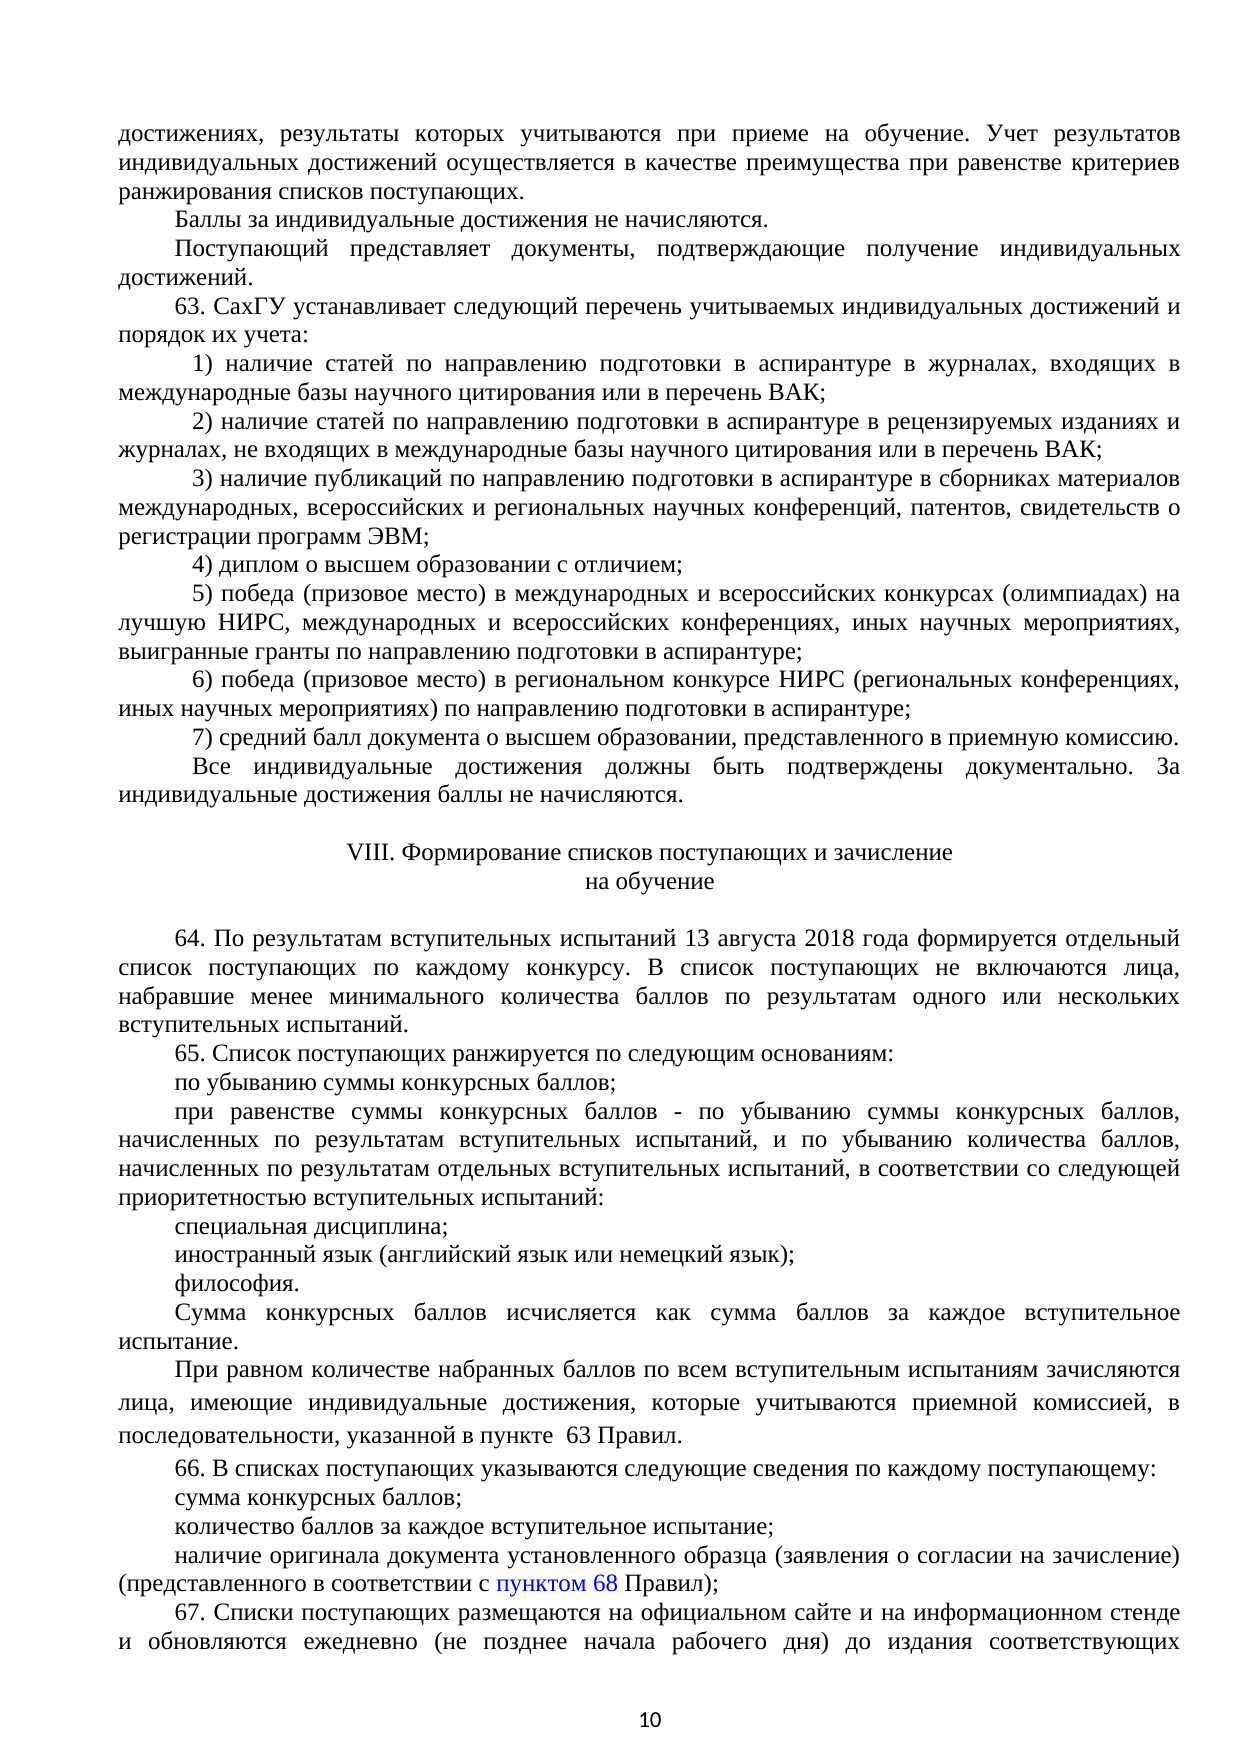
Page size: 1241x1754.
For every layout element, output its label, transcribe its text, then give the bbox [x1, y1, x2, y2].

text наличие оригинала документа установленного образца (заявления о согласии на зачисление) (представленного в соответствии с пунктом 68 Правил); [118, 1540, 1181, 1597]
text VIII. Формирование списков поступающих и зачисление [118, 837, 1181, 866]
text Сумма конкурсных баллов исчисляется как сумма баллов за каждое вступительное испытание. [118, 1297, 1181, 1354]
text специальная дисциплина; [118, 1211, 1181, 1239]
text философия. [118, 1268, 1181, 1297]
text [118, 1597, 1181, 1655]
text 7) средний балл документа о высшем образовании, представленного в приемную комиссию. [118, 722, 1181, 751]
text 2) наличие статей по направлению подготовки в аспирантуре в рецензируемых изданиях и журналах, не входящих в международные базы научного цитирования или в перечень ВАК; [118, 406, 1181, 463]
text 63. СахГУ устанавливает следующий перечень учитываемых индивидуальных достижений и порядок их учета: [118, 291, 1181, 348]
text иностранный язык (английский язык или немецкий язык); [118, 1239, 1181, 1268]
text количество баллов за каждое вступительное испытание; [118, 1511, 1181, 1540]
text При равном количестве набранных баллов по всем вступительным испытаниям зачисляются лица, имеющие индивидуальные достижения, которые учитываются приемной комиссией, в последовательности, указанной в пункте 63 Правил. [118, 1354, 1181, 1449]
text сумма конкурсных баллов; [118, 1482, 1181, 1511]
text Поступающий представляет документы, подтверждающие получение индивидуальных достижений. [118, 233, 1181, 291]
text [118, 118, 1181, 204]
text 5) победа (призовое место) в международных и всероссийских конкурсах (олимпиадах) на лучшую НИРС, международных и всероссийских конференциях, иных научных мероприятиях, выигранные гранты по направлению подготовки в аспирантуре; [118, 578, 1181, 664]
text 64. По результатам вступительных испытаний 13 августа 2018 года формируется отдельный список поступающих по каждому конкурсу. В список поступающих не включаются лица, набравшие менее минимального количества баллов по результатам одного или нескольких вступительных испытаний. [118, 923, 1181, 1038]
text Все индивидуальные достижения должны быть подтверждены документально. За индивидуальные достижения баллы не начисляются. [118, 751, 1181, 808]
text на обучение [118, 866, 1181, 894]
text 66. В списках поступающих указываются следующие сведения по каждому поступающему: [118, 1453, 1181, 1482]
text при равенстве суммы конкурсных баллов - по убыванию суммы конкурсных баллов, начисленных по результатам вступительных испытаний, и по убыванию количества баллов, начисленных по результатам отдельных вступительных испытаний, в соответствии со следующей приоритетностью вступительных испытаний: [118, 1096, 1181, 1211]
text по убыванию суммы конкурсных баллов; [118, 1067, 1181, 1096]
text 65. Список поступающих ранжируется по следующим основаниям: [118, 1038, 1181, 1067]
text 4) диплом о высшем образовании с отличием; [118, 549, 1181, 578]
text 6) победа (призовое место) в региональном конкурсе НИРС (региональных конференциях, иных научных мероприятиях) по направлению подготовки в аспирантуре; [118, 664, 1181, 722]
text 1) наличие статей по направлению подготовки в аспирантуре в журналах, входящих в международные базы научного цитирования или в перечень ВАК; [118, 348, 1181, 406]
text 3) наличие публикаций по направлению подготовки в аспирантуре в сборниках материалов международных, всероссийских и региональных научных конференций, патентов, свидетельств о регистрации программ ЭВМ; [118, 463, 1181, 549]
text Баллы за индивидуальные достижения не начисляются. [118, 204, 1181, 233]
